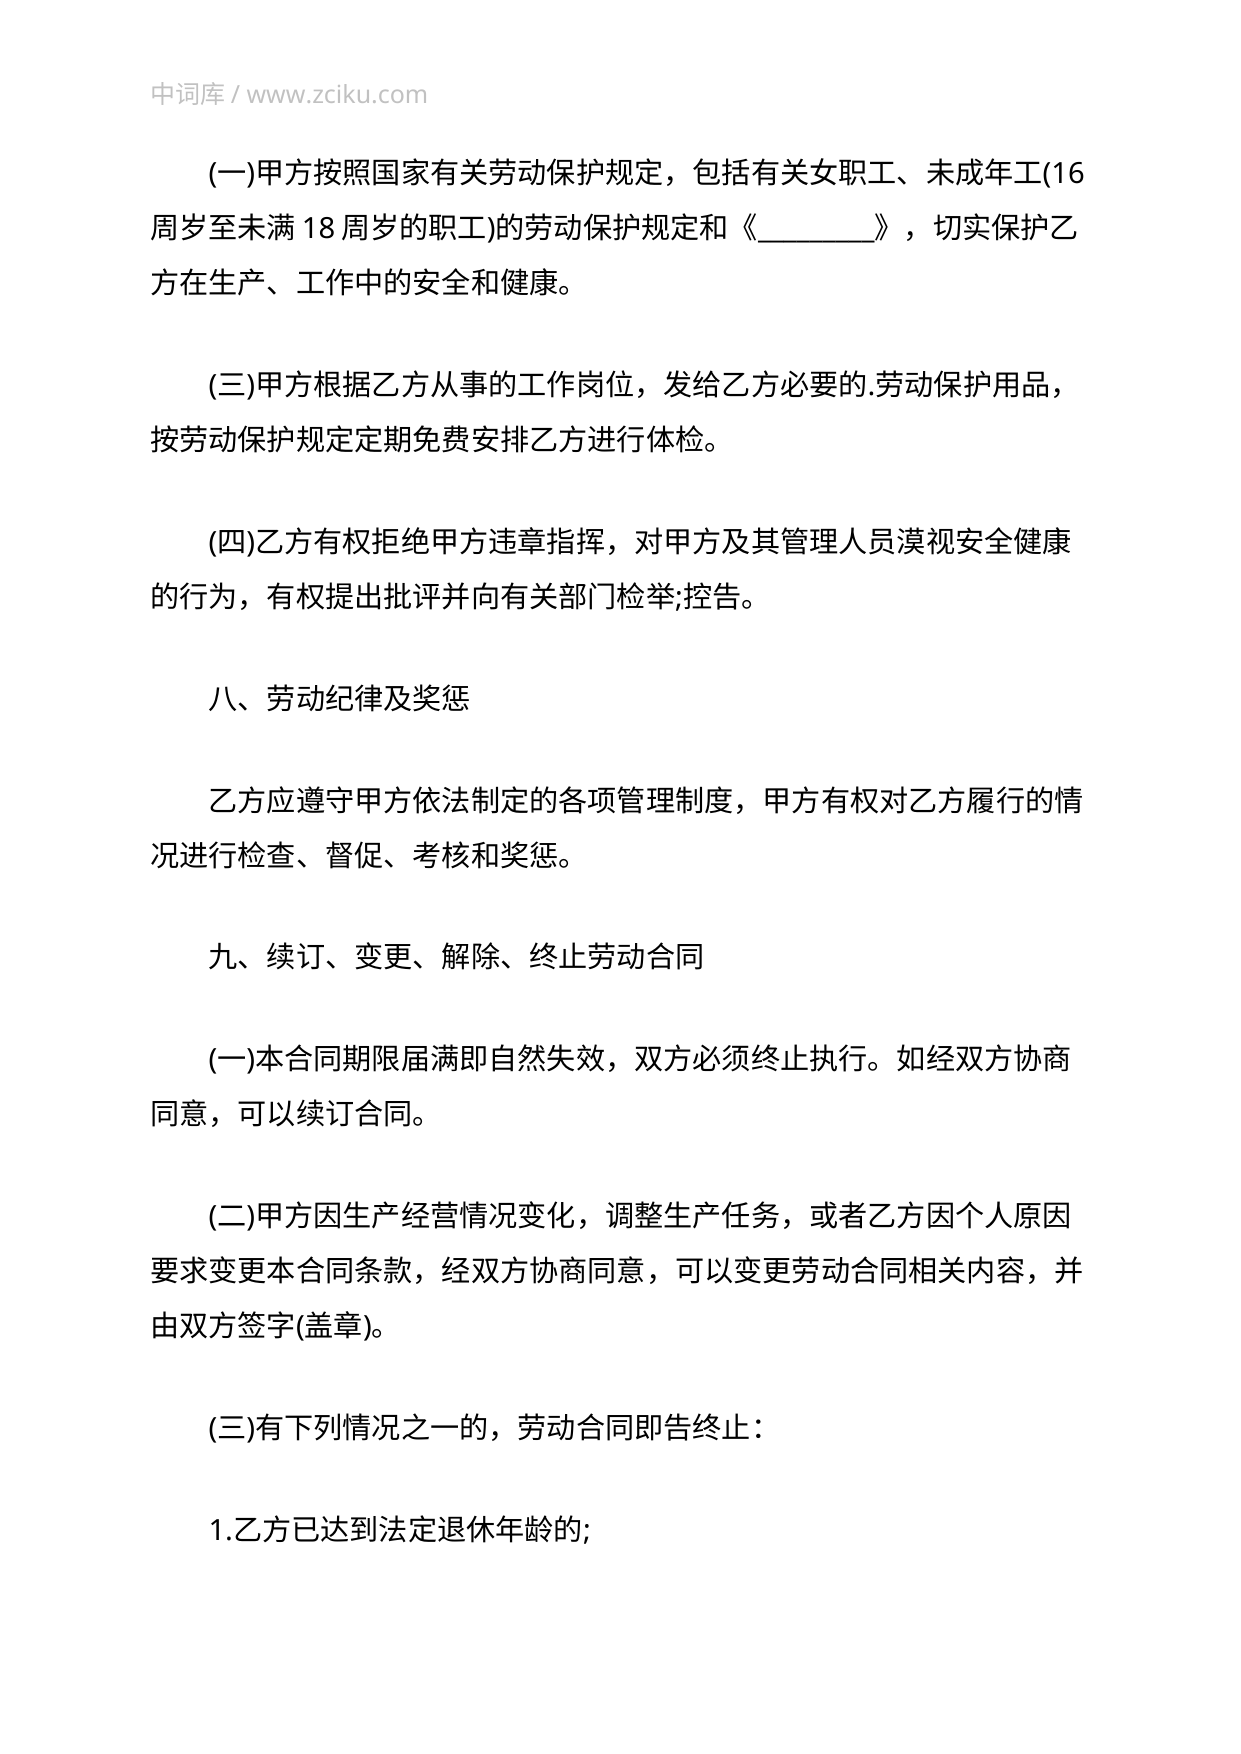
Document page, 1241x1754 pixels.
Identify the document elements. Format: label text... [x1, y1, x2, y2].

text 乙方应遵守甲方依法制定的各项管理制度，甲方有权对乙方履行的情况进行检查、督促、考核和奖惩。 [150, 777, 1090, 874]
text 九、续订、变更、解除、终止劳动合同 [150, 934, 1090, 976]
text (一)甲方按照国家有关劳动保护规定，包括有关女职工、未成年工(16周岁至未满18周岁的职工)的劳动保护规定和《_________》，切实保护乙方在生产、工作中的安全和健康。 [150, 150, 1090, 302]
text (四)乙方有权拒绝甲方违章指挥，对甲方及其管理人员漠视安全健康的行为，有权提出批评并向有关部门检举;控告。 [150, 518, 1090, 616]
text (二)甲方因生产经营情况变化，调整生产任务，或者乙方因个人原因要求变更本合同条款，经双方协商同意，可以变更劳动合同相关内容，并由双方签字(盖章)。 [150, 1192, 1090, 1345]
text 1.乙方已达到法定退休年龄的; [150, 1506, 1090, 1549]
text (三)有下列情况之一的，劳动合同即告终止： [150, 1404, 1090, 1447]
text (三)甲方根据乙方从事的工作岗位，发给乙方必要的.劳动保护用品，按劳动保护规定定期免费安排乙方进行体检。 [150, 362, 1090, 459]
text (一)本合同期限届满即自然失效，双方必须终止执行。如经双方协商同意，可以续订合同。 [150, 1036, 1090, 1133]
text 八、劳动纪律及奖惩 [150, 676, 1090, 718]
